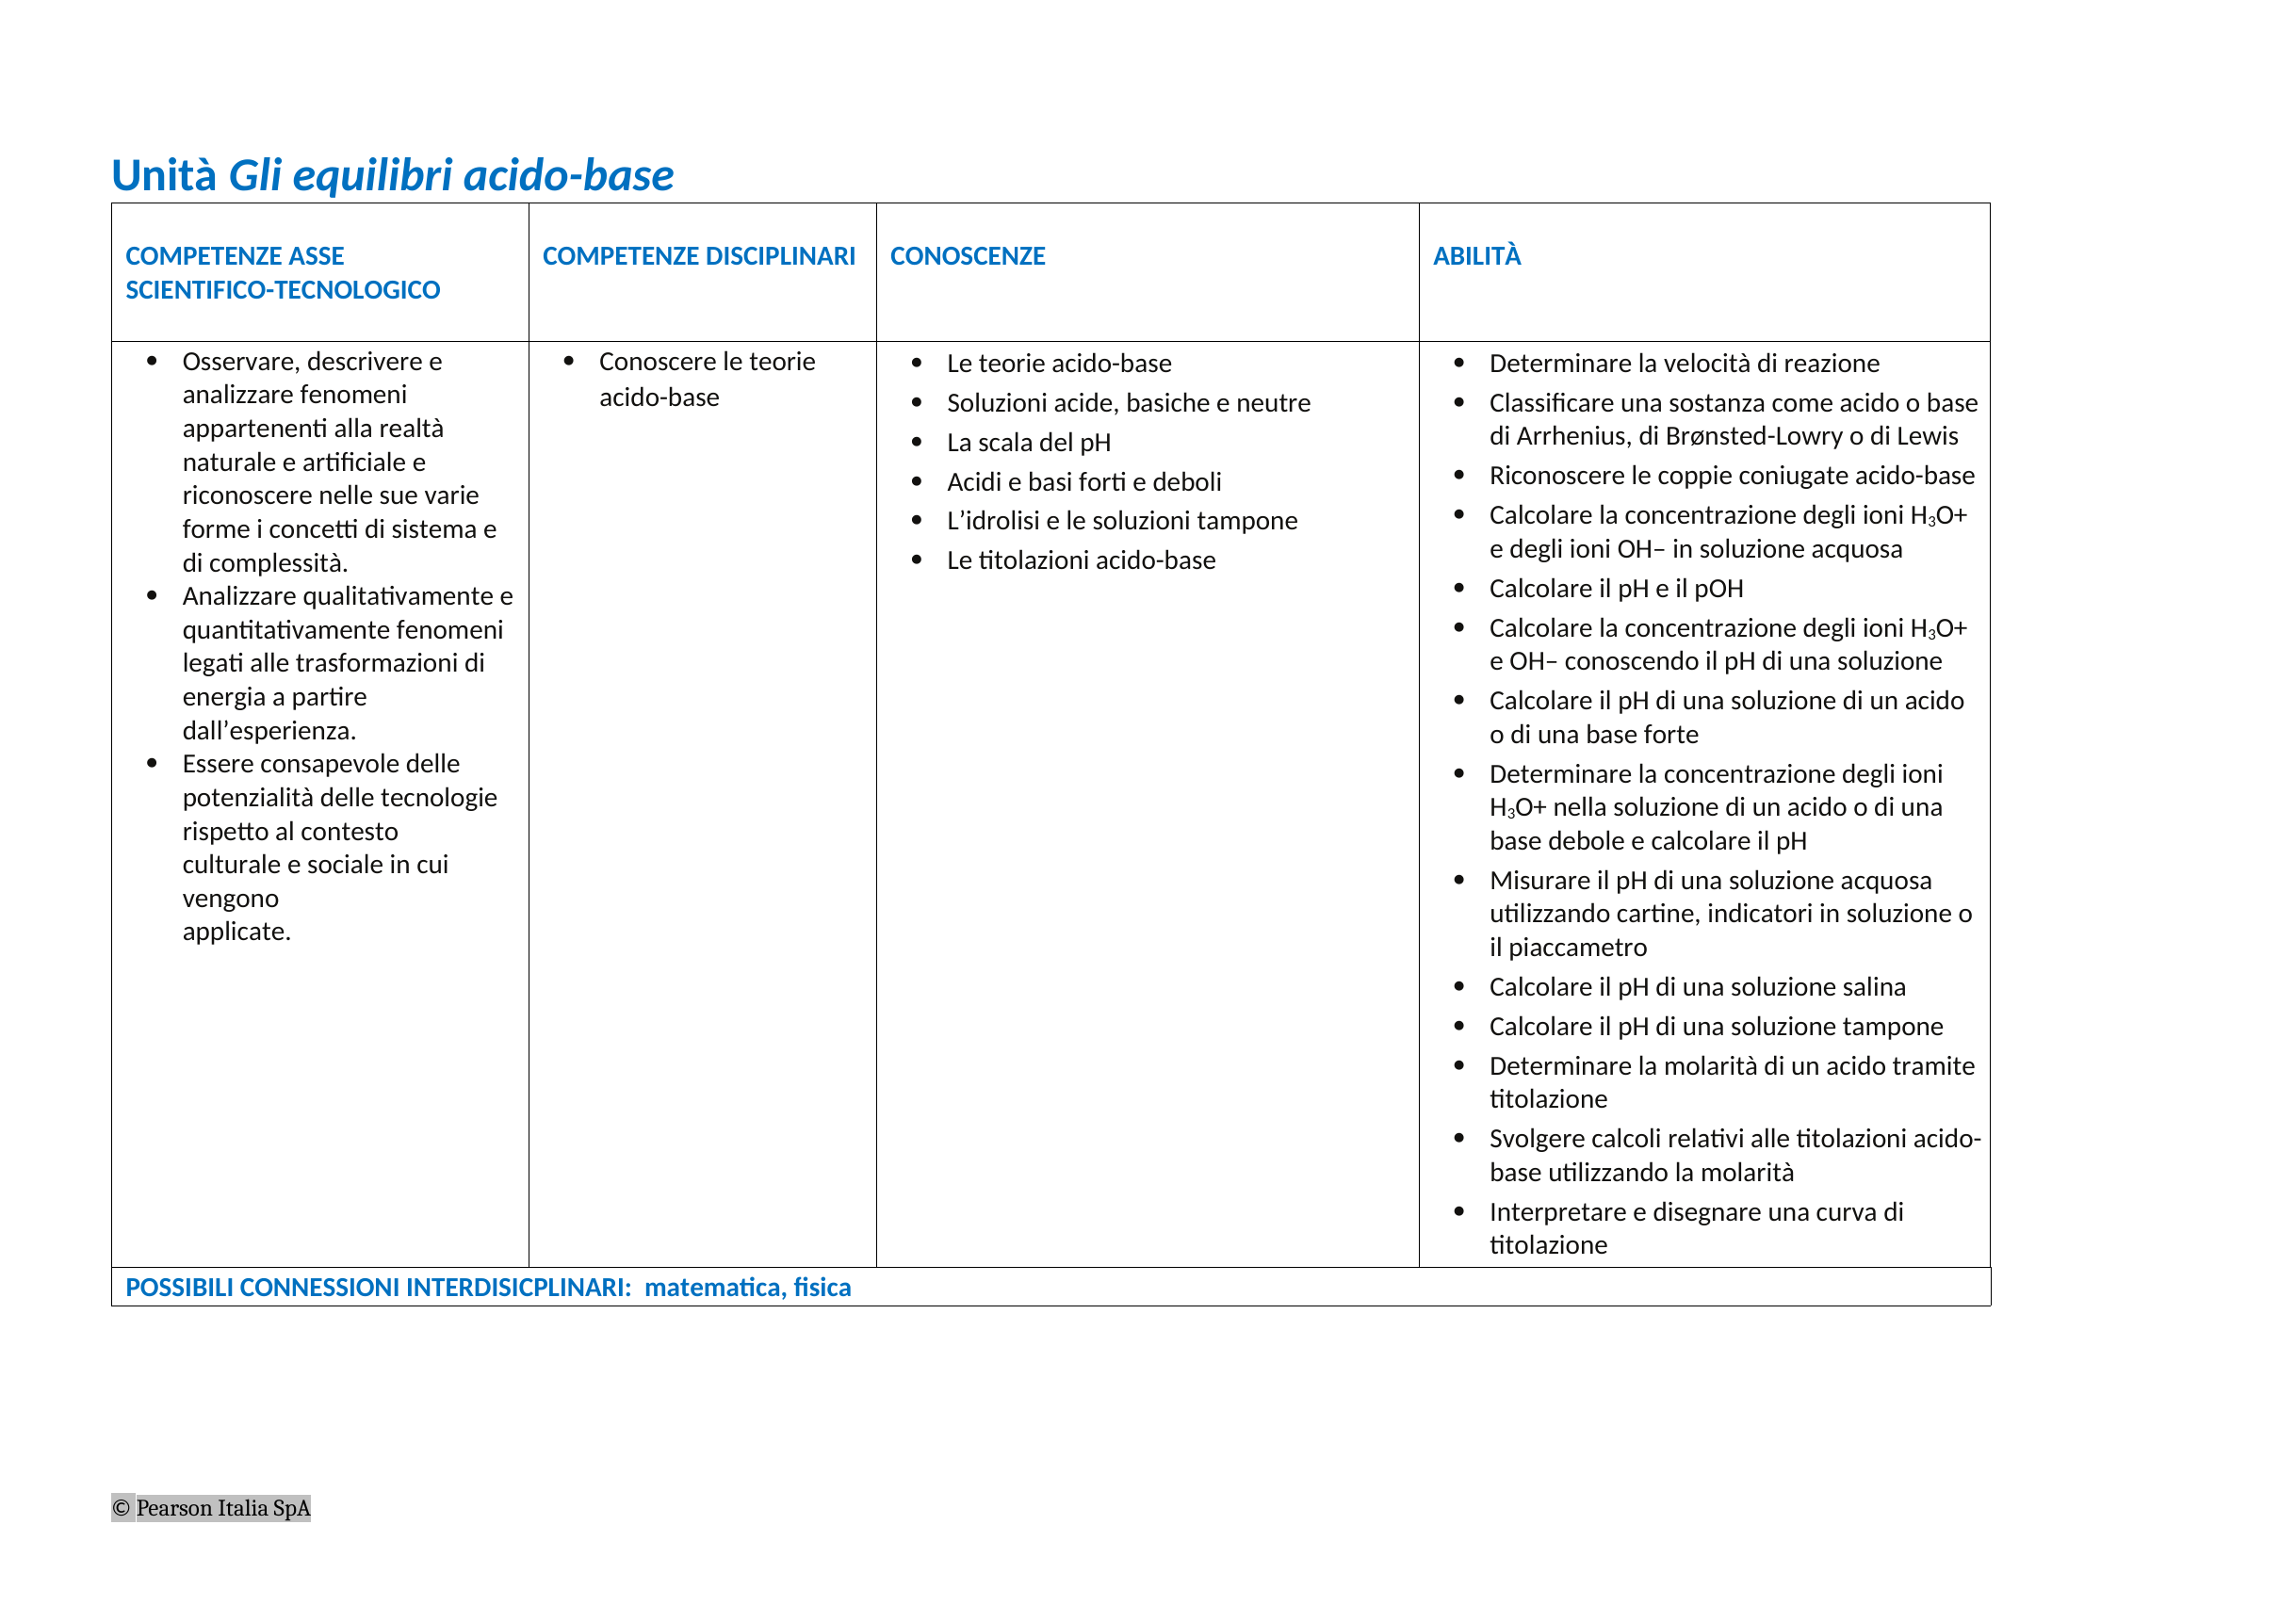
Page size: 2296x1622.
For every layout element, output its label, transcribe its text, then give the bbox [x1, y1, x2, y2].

table_cell Determinare la velocità di reazione Classificare una sostanza come acido o base di Arrhenius, di Brønsted-Lowry o di Lewis Riconoscere le coppie coniugate acido-base Calcolare la concentrazione degli ioni H3O+ e degli ioni OH– in soluzione acquosa Calcolare il pH e il pOH Calcolare la concentrazione degli ioni H3O+ e OH– conoscendo il pH di una soluzione Calcolare il pH di una soluzione di un acido o di una base forte Determinare la concentrazione degli ioni H3O+ nella soluzione di un acido o di una base debole e calcolare il pH Misurare il pH di una soluzione acquosa utilizzando cartine, indicatori in soluzione o il piaccametro Calcolare il pH di una soluzione salina Calcolare il pH di una soluzione tampone Determinare la molarità di un acido tramite titolazione Svolgere calcoli relativi alle titolazioni acido-base utilizzando la molarità Interpretare e disegnare una curva di titolazione [1420, 342, 1990, 1267]
table_header Abilità [1420, 203, 1990, 341]
table_cell POSSIBILI CONNESSIONI INTERDISICPLINARI: matematica, fisica [112, 1268, 1991, 1306]
table_header competenze disciplinari [529, 203, 876, 341]
table_cell Le teorie acido-base Soluzioni acide, basiche e neutre La scala del pH Acidi e basi forti e deboli L’idrolisi e le soluzioni tampone Le titolazioni acido-base [877, 342, 1419, 1267]
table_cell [112, 342, 529, 1267]
text Unità Gli equilibri acido-base [111, 145, 2184, 203]
table_header COMPETENZE ASSE SCIENTIFICO-TECNOLOGICO [112, 203, 529, 341]
table_cell Conoscere le teorie acido-base [529, 342, 876, 1267]
table_header CONOSCENZE [877, 203, 1419, 341]
